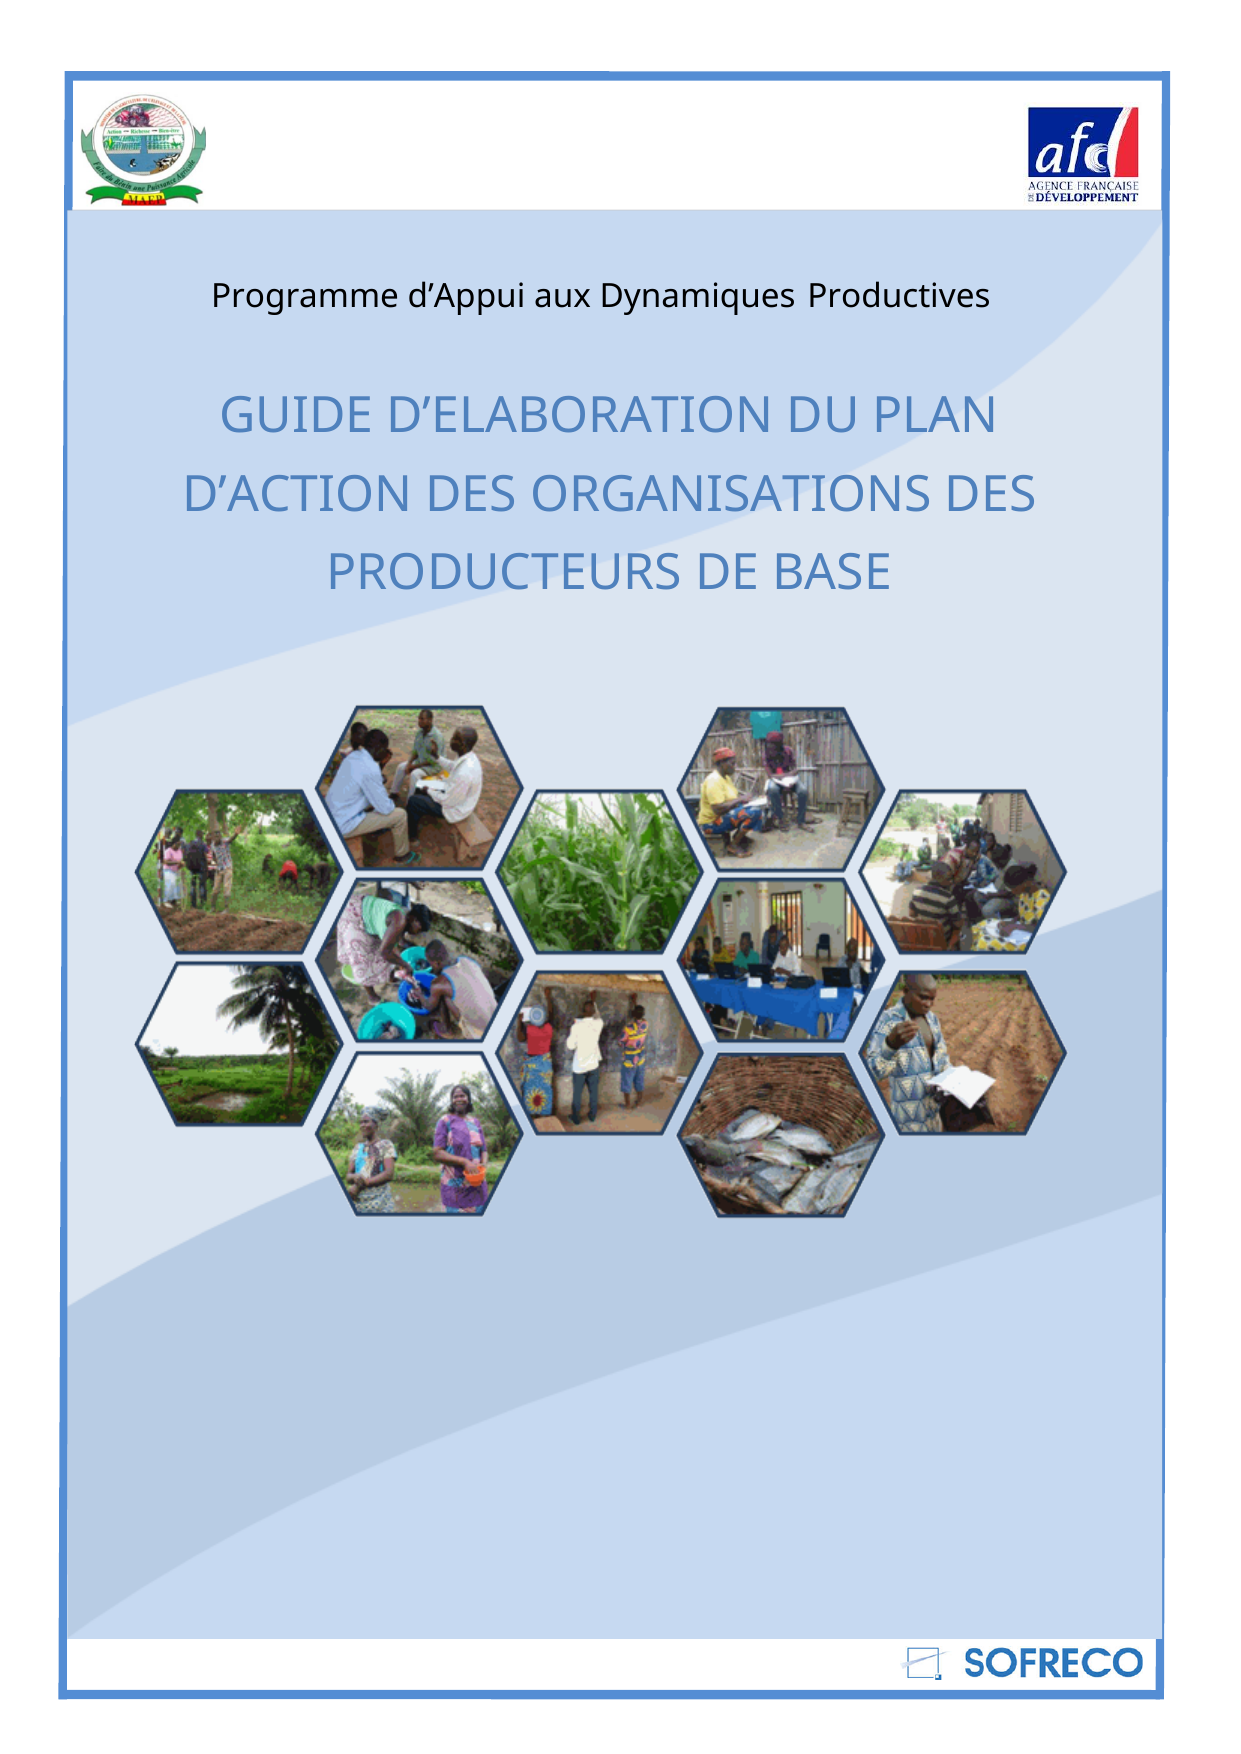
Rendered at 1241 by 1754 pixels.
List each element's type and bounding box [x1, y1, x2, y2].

picture [79, 92, 207, 207]
picture [900, 1646, 1143, 1680]
picture [67, 209, 1163, 1639]
picture [1023, 102, 1143, 206]
